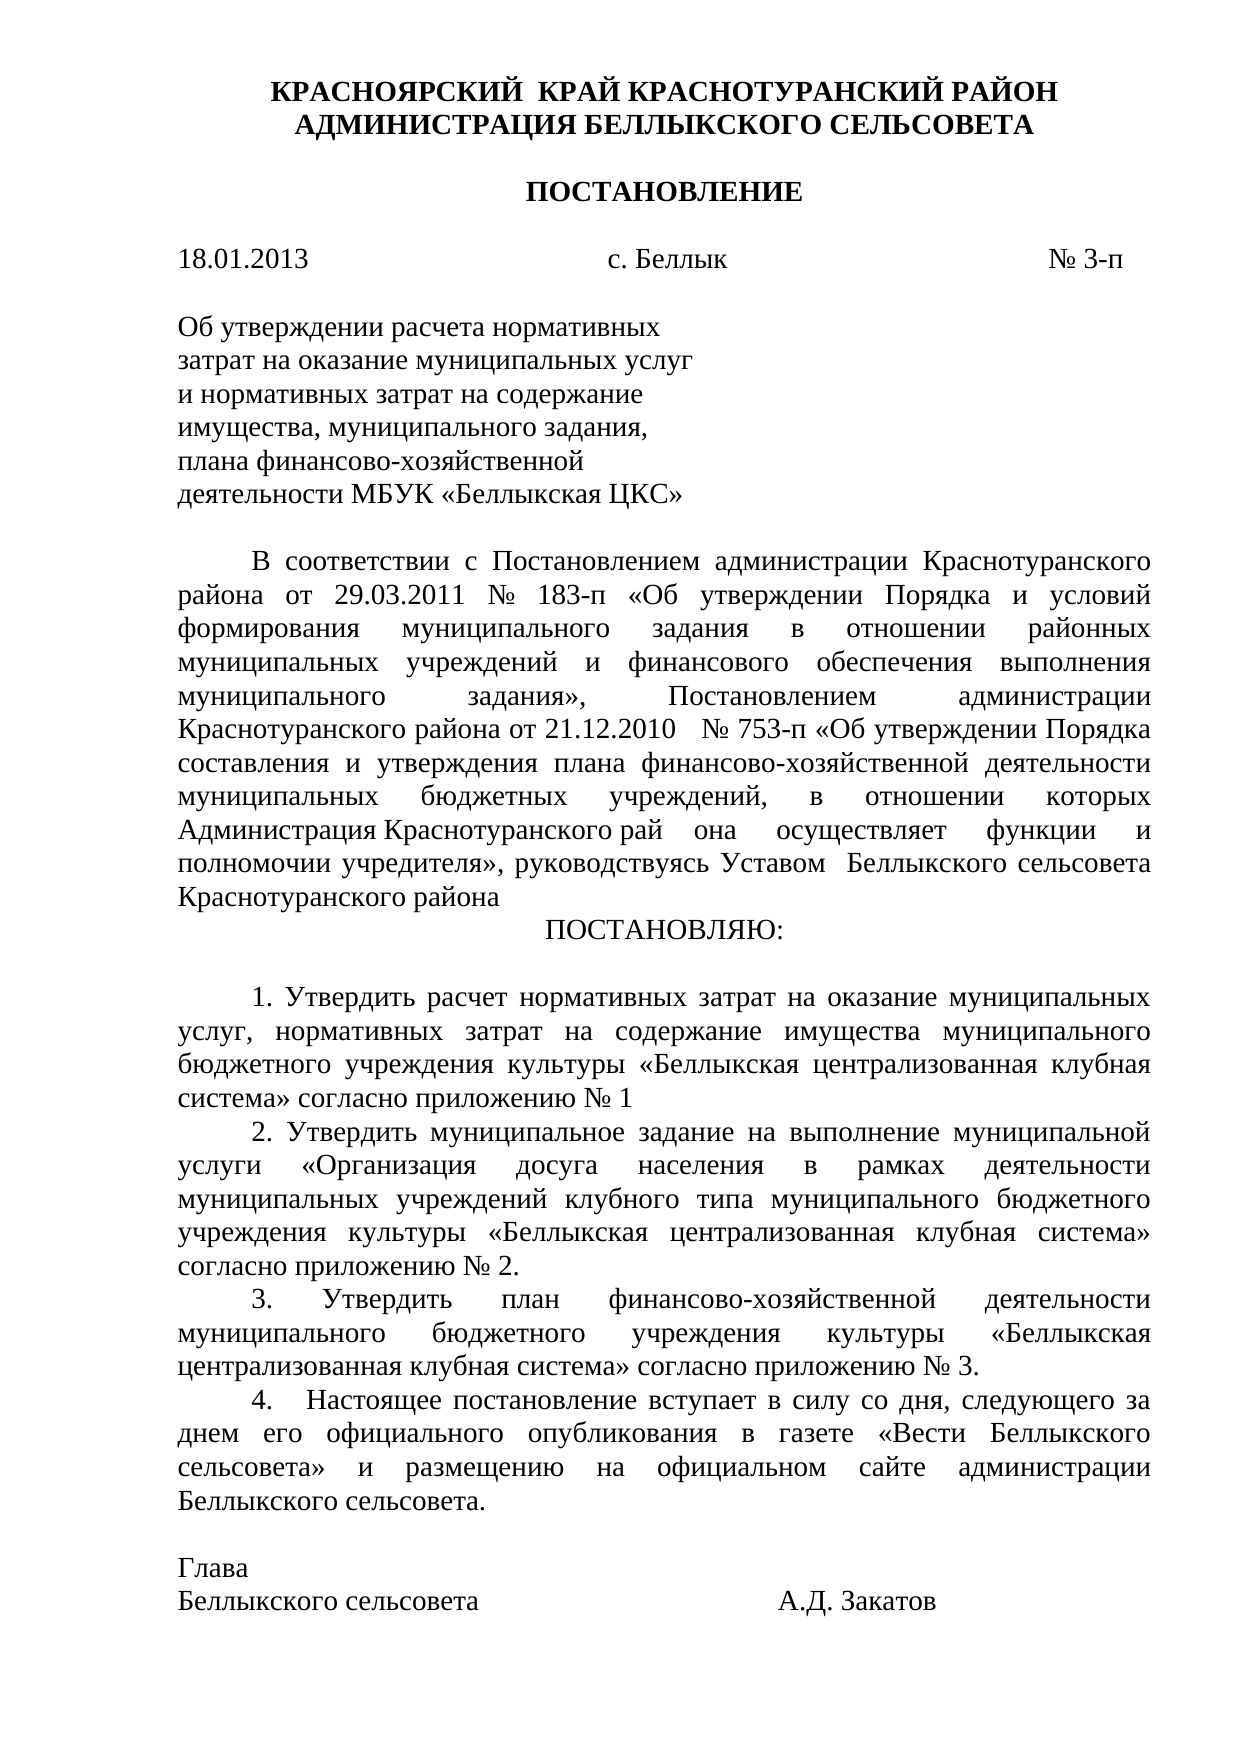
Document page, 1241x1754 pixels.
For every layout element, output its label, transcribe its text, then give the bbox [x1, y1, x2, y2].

title ПОСТАНОВЛЕНИЕ [177, 174, 1152, 208]
text Об утверждении расчета нормативных [177, 309, 1152, 342]
text Глава [177, 1550, 1152, 1583]
text имущества, муниципального задания, [177, 409, 1152, 443]
text плана финансово-хозяйственной [177, 443, 1152, 476]
text 2. Утвердить муниципальное задание на выполнение муниципальной услуги «Организация досуга населения в рамках деятельности муниципальных учреждений клубного типа муниципального бюджетного учреждения культуры «Беллыкская централизованная клубная система» согласно приложению № 2. [177, 1114, 1152, 1281]
text 3. Утвердить план финансово-хозяйственной деятельности муниципального бюджетного учреждения культуры «Беллыкская централизованная клубная система» согласно приложению № 3. [177, 1281, 1152, 1382]
text Беллыкского сельсовета А.Д. Закатов [177, 1583, 1152, 1617]
text В соответствии с Постановлением администрации Краснотуранского района от 29.03.2011 № 183-п «Об утверждении Порядка и условий формирования муниципального задания в отношении районных муниципальных учреждений и финансового обеспечения выполнения муниципального задания», Постановлением администрации Краснотуранского района от 21.12.2010 № 753-п «Об утверждении Порядка составления и утверждения плана финансово-хозяйственной деятельности муниципальных бюджетных учреждений, в отношении которых Администрация Краснотуранского рай она осуществляет функции и полномочии учредителя», руководствуясь Уставом Беллыкского сельсовета Краснотуранского района [177, 543, 1152, 912]
title АДМИНИСТРАЦИЯ БЕЛЛЫКСКОГО СЕЛЬСОВЕТА [177, 107, 1152, 141]
title КРАСНОЯРСКИЙ КРАЙ КРАСНОТУРАНСКИЙ РАЙОН [177, 74, 1152, 107]
text ПОСТАНОВЛЯЮ: [177, 912, 1152, 946]
text затрат на оказание муниципальных услуг [177, 342, 1152, 376]
text и нормативных затрат на содержание [177, 376, 1152, 409]
title 18.01.2013 с. Беллык № 3-п [177, 242, 1152, 275]
text 4. Настоящее постановление вступает в силу со дня, следующего за днем его официального опубликования в газете «Вести Беллыкского сельсовета» и размещению на официальном сайте администрации Беллыкского сельсовета. [177, 1382, 1152, 1516]
text деятельности МБУК «Беллыкская ЦКС» [177, 476, 1152, 510]
text 1. Утвердить расчет нормативных затрат на оказание муниципальных услуг, нормативных затрат на содержание имущества муниципального бюджетного учреждения культуры «Беллыкская централизованная клубная система» согласно приложению № 1 [177, 979, 1152, 1114]
